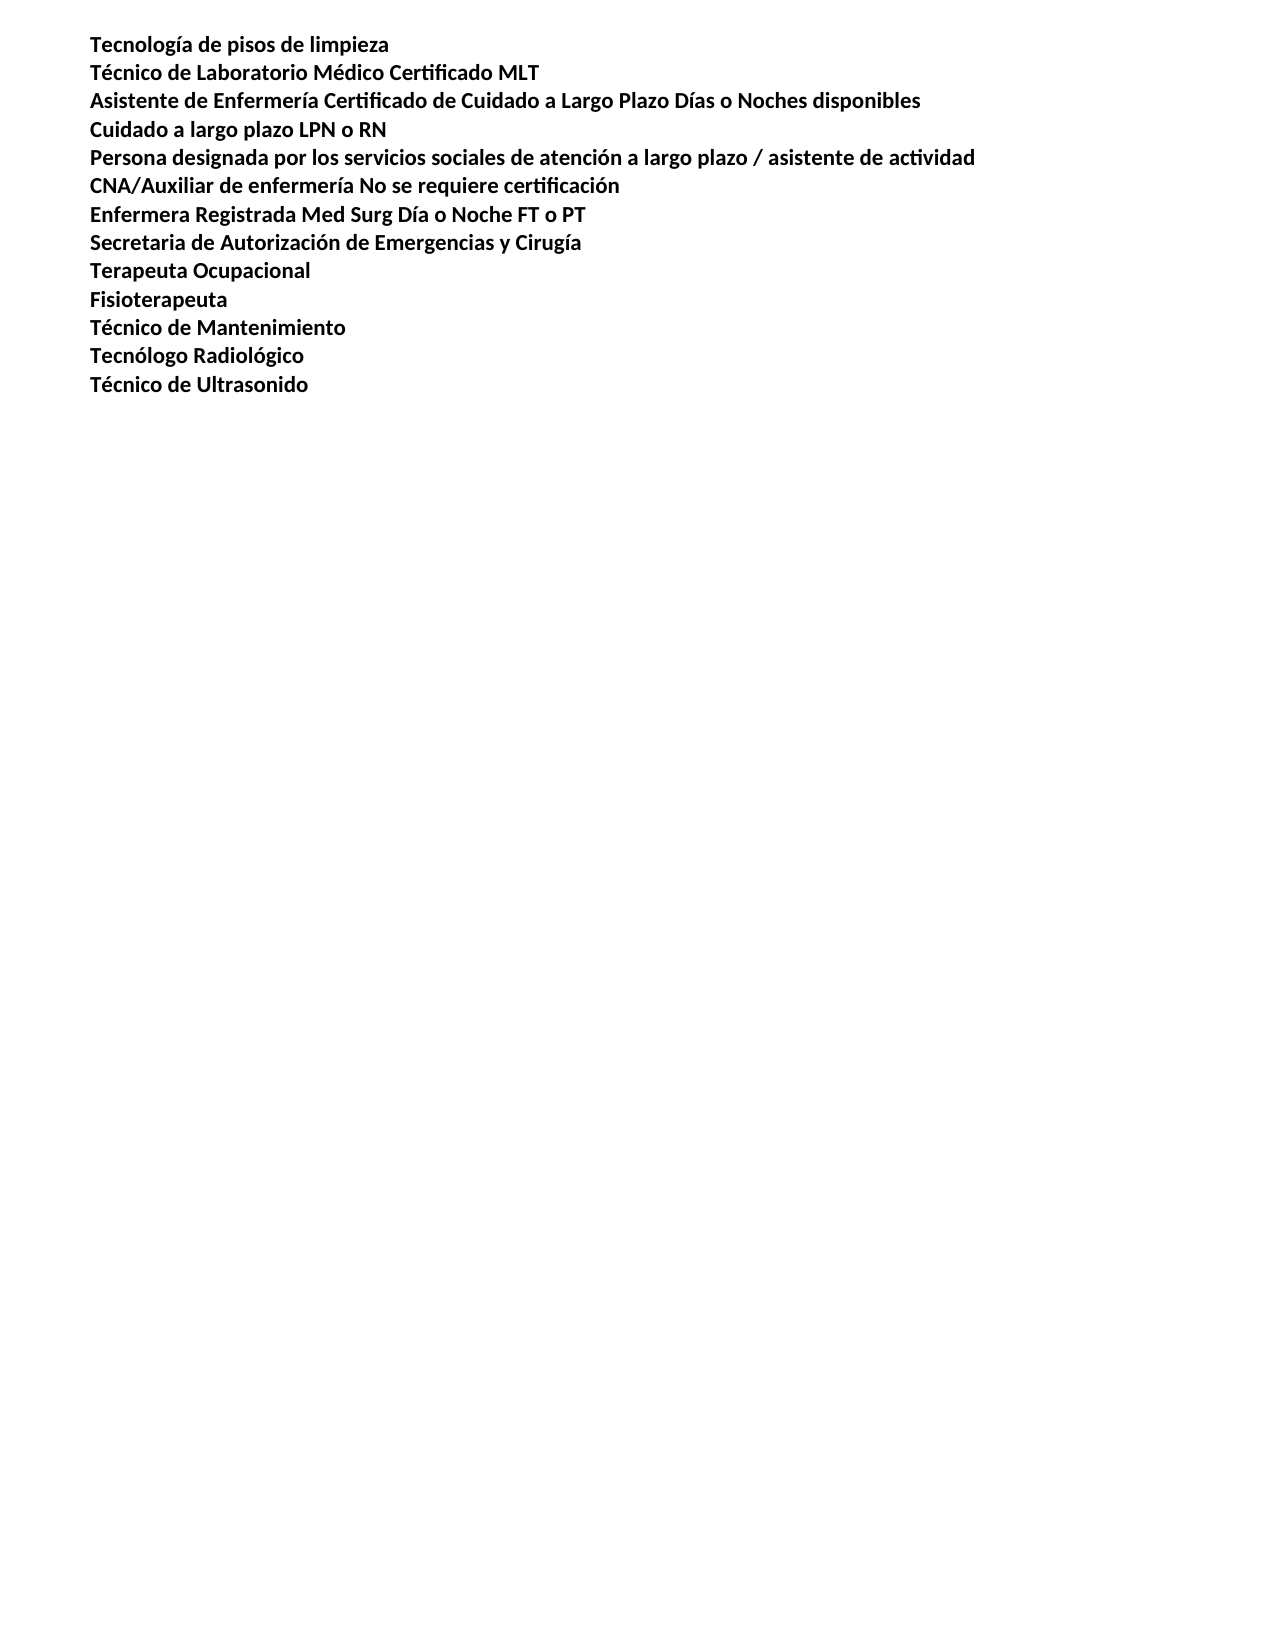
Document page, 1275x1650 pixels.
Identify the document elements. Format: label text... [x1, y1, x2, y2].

text Tecnólogo Radiológico [90, 342, 1230, 369]
text Enfermera Registrada Med Surg Día o Noche FT o PT [90, 200, 1230, 228]
text Cuidado a largo plazo LPN o RN [90, 115, 1230, 143]
text Fisioterapeuta [90, 285, 1230, 313]
text Tecnología de pisos de limpieza [90, 30, 1230, 58]
text Técnico de Ultrasonido [90, 370, 1230, 398]
text Persona designada por los servicios sociales de atención a largo plazo / asistente de actividad [90, 143, 1230, 171]
text Secretaria de Autorización de Emergencias y Cirugía [90, 228, 1230, 256]
text Asistente de Enfermería Certificado de Cuidado a Largo Plazo Días o Noches disponibles [90, 87, 1230, 114]
text CNA/Auxiliar de enfermería No se requiere certificación [90, 172, 1230, 199]
text Técnico de Laboratorio Médico Certificado MLT [90, 58, 1230, 86]
text Técnico de Mantenimiento [90, 313, 1230, 341]
text Terapeuta Ocupacional [90, 257, 1230, 284]
